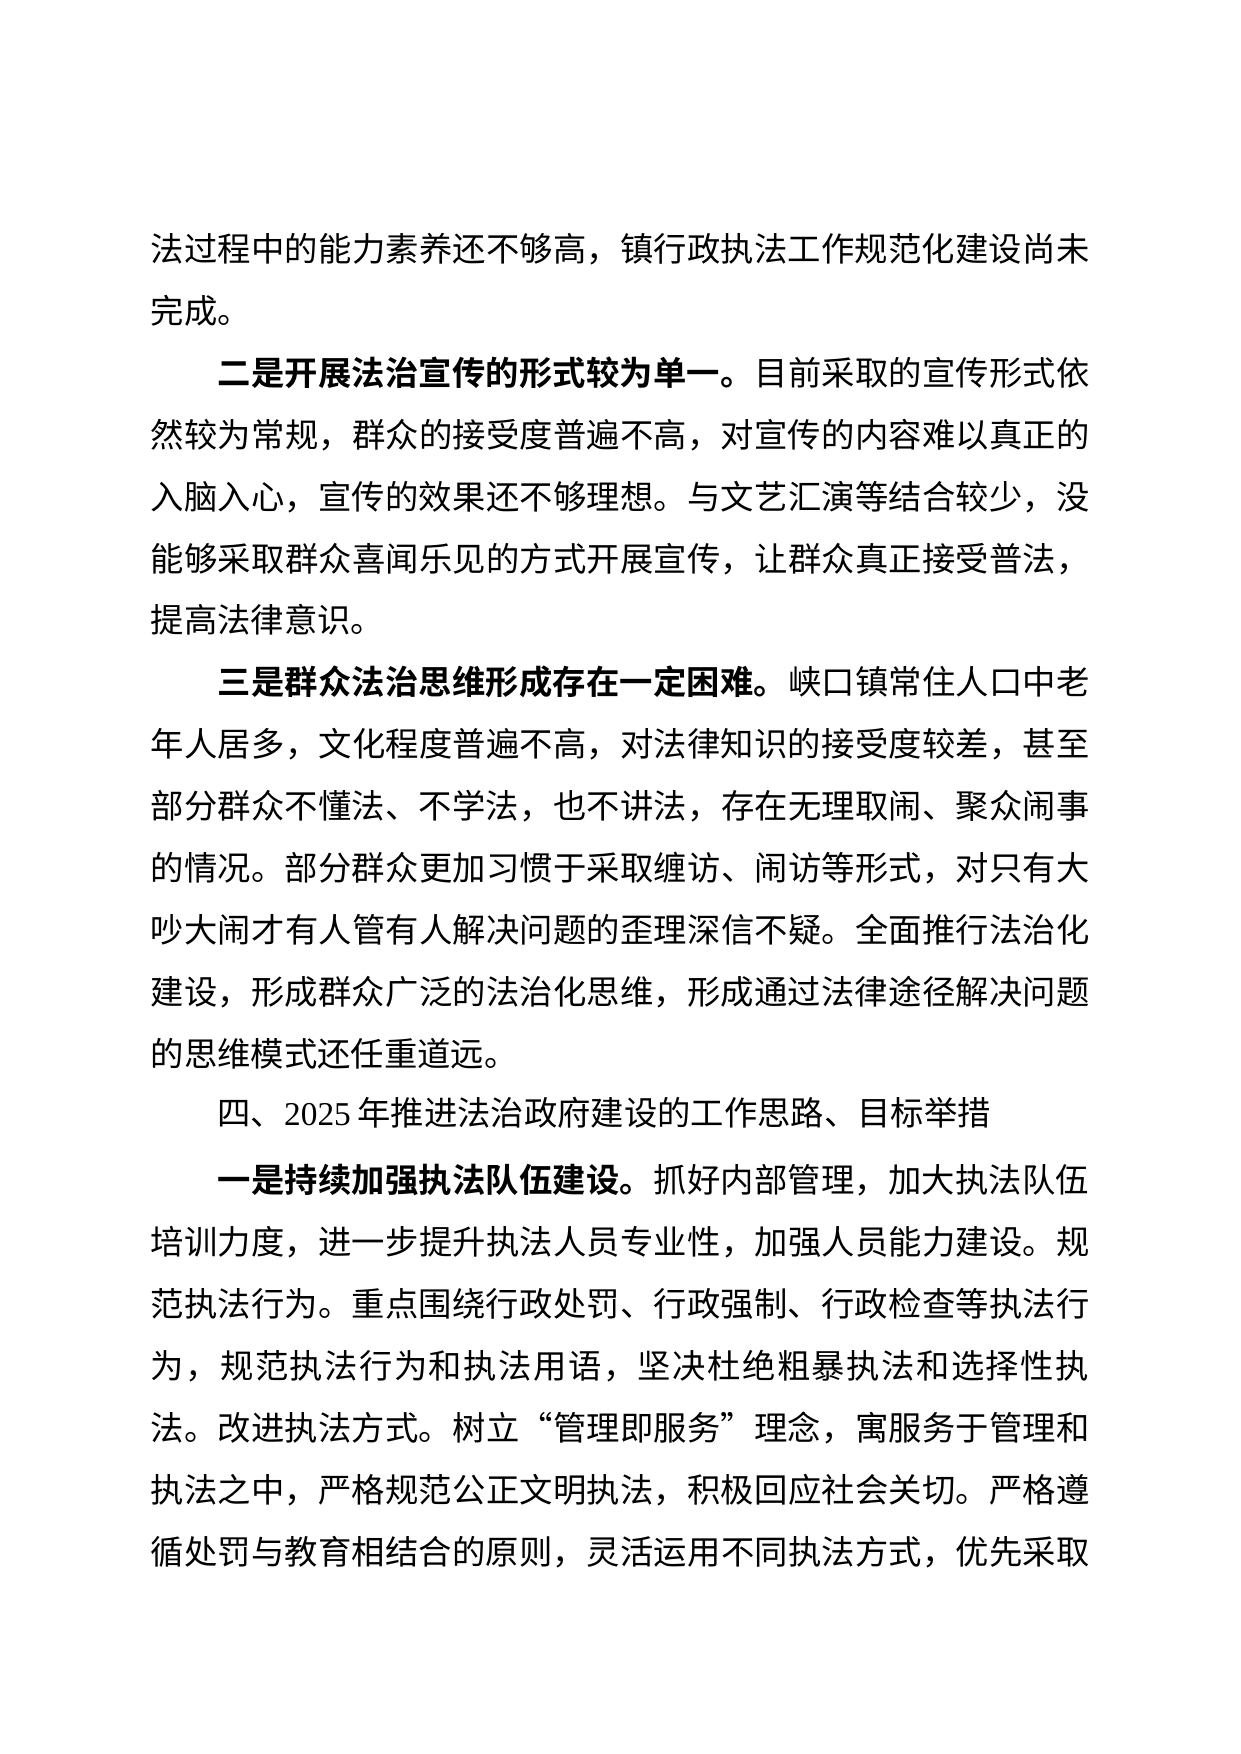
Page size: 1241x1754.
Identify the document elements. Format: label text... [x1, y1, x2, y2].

text 三是群众法治思维形成存在一定困难。峡口镇常住人口中老年人居多，文化程度普遍不高，对法律知识的接受度较差，甚至部分群众不懂法、不学法，也不讲法，存在无理取闹、聚众闹事的情况。部分群众更加习惯于采取缠访、闹访等形式，对只有大吵大闹才有人管有人解决问题的歪理深信不疑。全面推行法治化建设，形成群众广泛的法治化思维，形成通过法律途径解决问题的思维模式还任重道远。 [151, 645, 1089, 1078]
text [151, 212, 1089, 336]
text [151, 1143, 1089, 1577]
text 二是开展法治宣传的形式较为单一。目前采取的宣传形式依然较为常规，群众的接受度普遍不高，对宣传的内容难以真正的入脑入心，宣传的效果还不够理想。与文艺汇演等结合较少，没能够采取群众喜闻乐见的方式开展宣传，让群众真正接受普法，提高法律意识。 [151, 336, 1089, 645]
text 四、2025年推进法治政府建设的工作思路、目标举措 [151, 1078, 1089, 1143]
